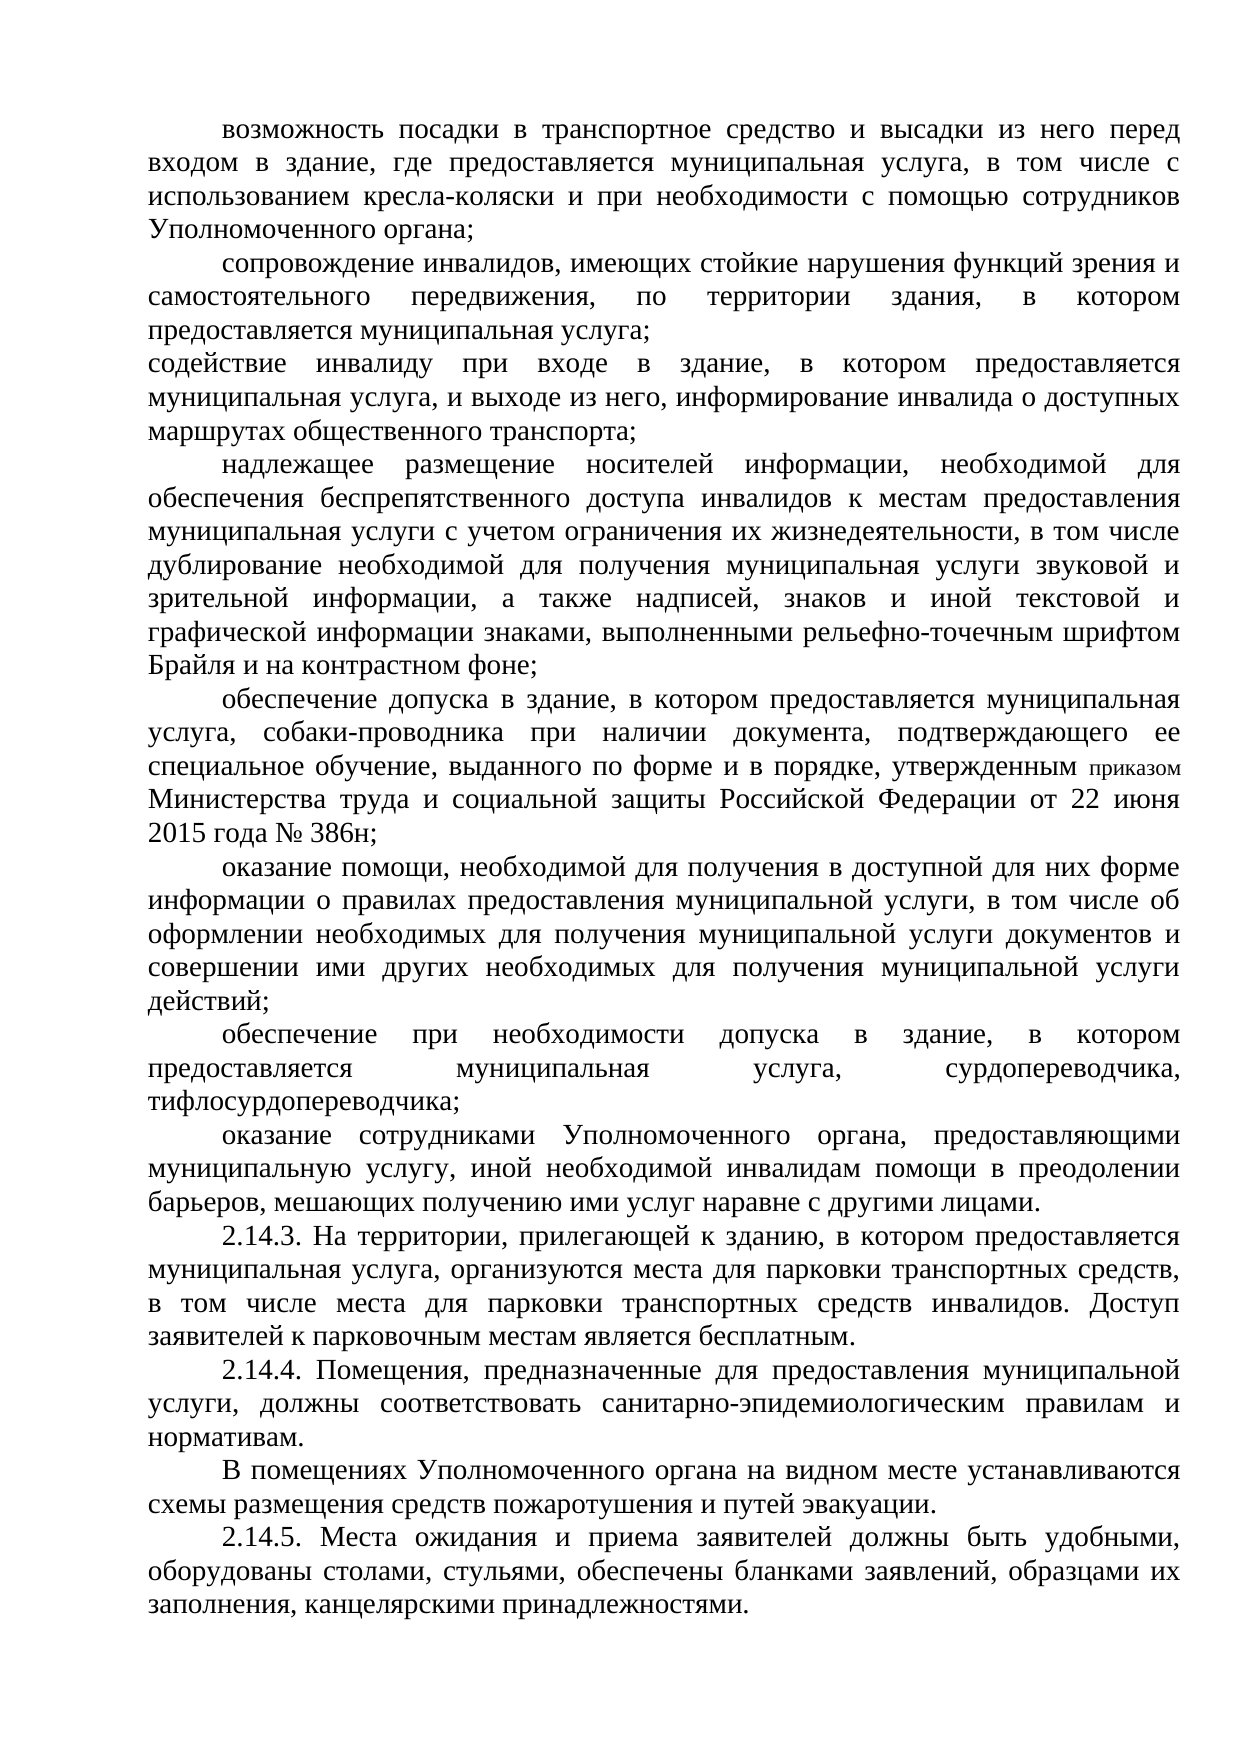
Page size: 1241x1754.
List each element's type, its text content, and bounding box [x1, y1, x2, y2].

text сопровождение инвалидов, имеющих стойкие нарушения функций зрения и самостоятельного передвижения, по территории здания, в котором предоставляется муниципальная услуга; [148, 245, 1181, 346]
text обеспечение при необходимости допуска в здание, в котором предоставляется муниципальная услуга, сурдопереводчика, тифлосурдопереводчика; [148, 1016, 1181, 1117]
text оказание сотрудниками Уполномоченного органа, предоставляющими муниципальную услугу, иной необходимой инвалидам помощи в преодолении барьеров, мешающих получению ими услуг наравне с другими лицами. [148, 1117, 1181, 1218]
text обеспечение допуска в здание, в котором предоставляется муниципальная услуга, собаки-проводника при наличии документа, подтверждающего ее специальное обучение, выданного по форме и в порядке, утвержденным приказом Министерства труда и социальной защиты Российской Федерации от 22 июня 2015 года № 386н; [148, 681, 1181, 849]
text 2.14.4. Помещения, предназначенные для предоставления муниципальной услуги, должны соответствовать санитарно-эпидемиологическим правилам и нормативам. [148, 1352, 1181, 1452]
text 2.14.3. На территории, прилегающей к зданию, в котором предоставляется муниципальная услуга, организуются места для парковки транспортных средств, в том числе места для парковки транспортных средств инвалидов. Доступ заявителей к парковочным местам является бесплатным. [148, 1218, 1181, 1352]
text возможность посадки в транспортное средство и высадки из него перед входом в здание, где предоставляется муниципальная услуга, в том числе с использованием кресла-коляски и при необходимости с помощью сотрудников Уполномоченного органа; [148, 111, 1181, 245]
text 2.14.5. Места ожидания и приема заявителей должны быть удобными, оборудованы столами, стульями, обеспечены бланками заявлений, образцами их заполнения, канцелярскими принадлежностями. [148, 1519, 1181, 1620]
text оказание помощи, необходимой для получения в доступной для них форме информации о правилах предоставления муниципальной услуги, в том числе об оформлении необходимых для получения муниципальной услуги документов и совершении ими других необходимых для получения муниципальной услуги действий; [148, 849, 1181, 1016]
text В помещениях Уполномоченного органа на видном месте устанавливаются схемы размещения средств пожаротушения и путей эвакуации. [148, 1452, 1181, 1519]
text содействие инвалиду при входе в здание, в котором предоставляется муниципальная услуга, и выходе из него, информирование инвалида о доступных маршрутах общественного транспорта; [148, 346, 1181, 446]
text надлежащее размещение носителей информации, необходимой для обеспечения беспрепятственного доступа инвалидов к местам предоставления муниципальная услуги с учетом ограничения их жизнедеятельности, в том числе дублирование необходимой для получения муниципальная услуги звуковой и зрительной информации, а также надписей, знаков и иной текстовой и графической информации знаками, выполненными рельефно-точечным шрифтом Брайля и на контрастном фоне; [148, 446, 1181, 681]
